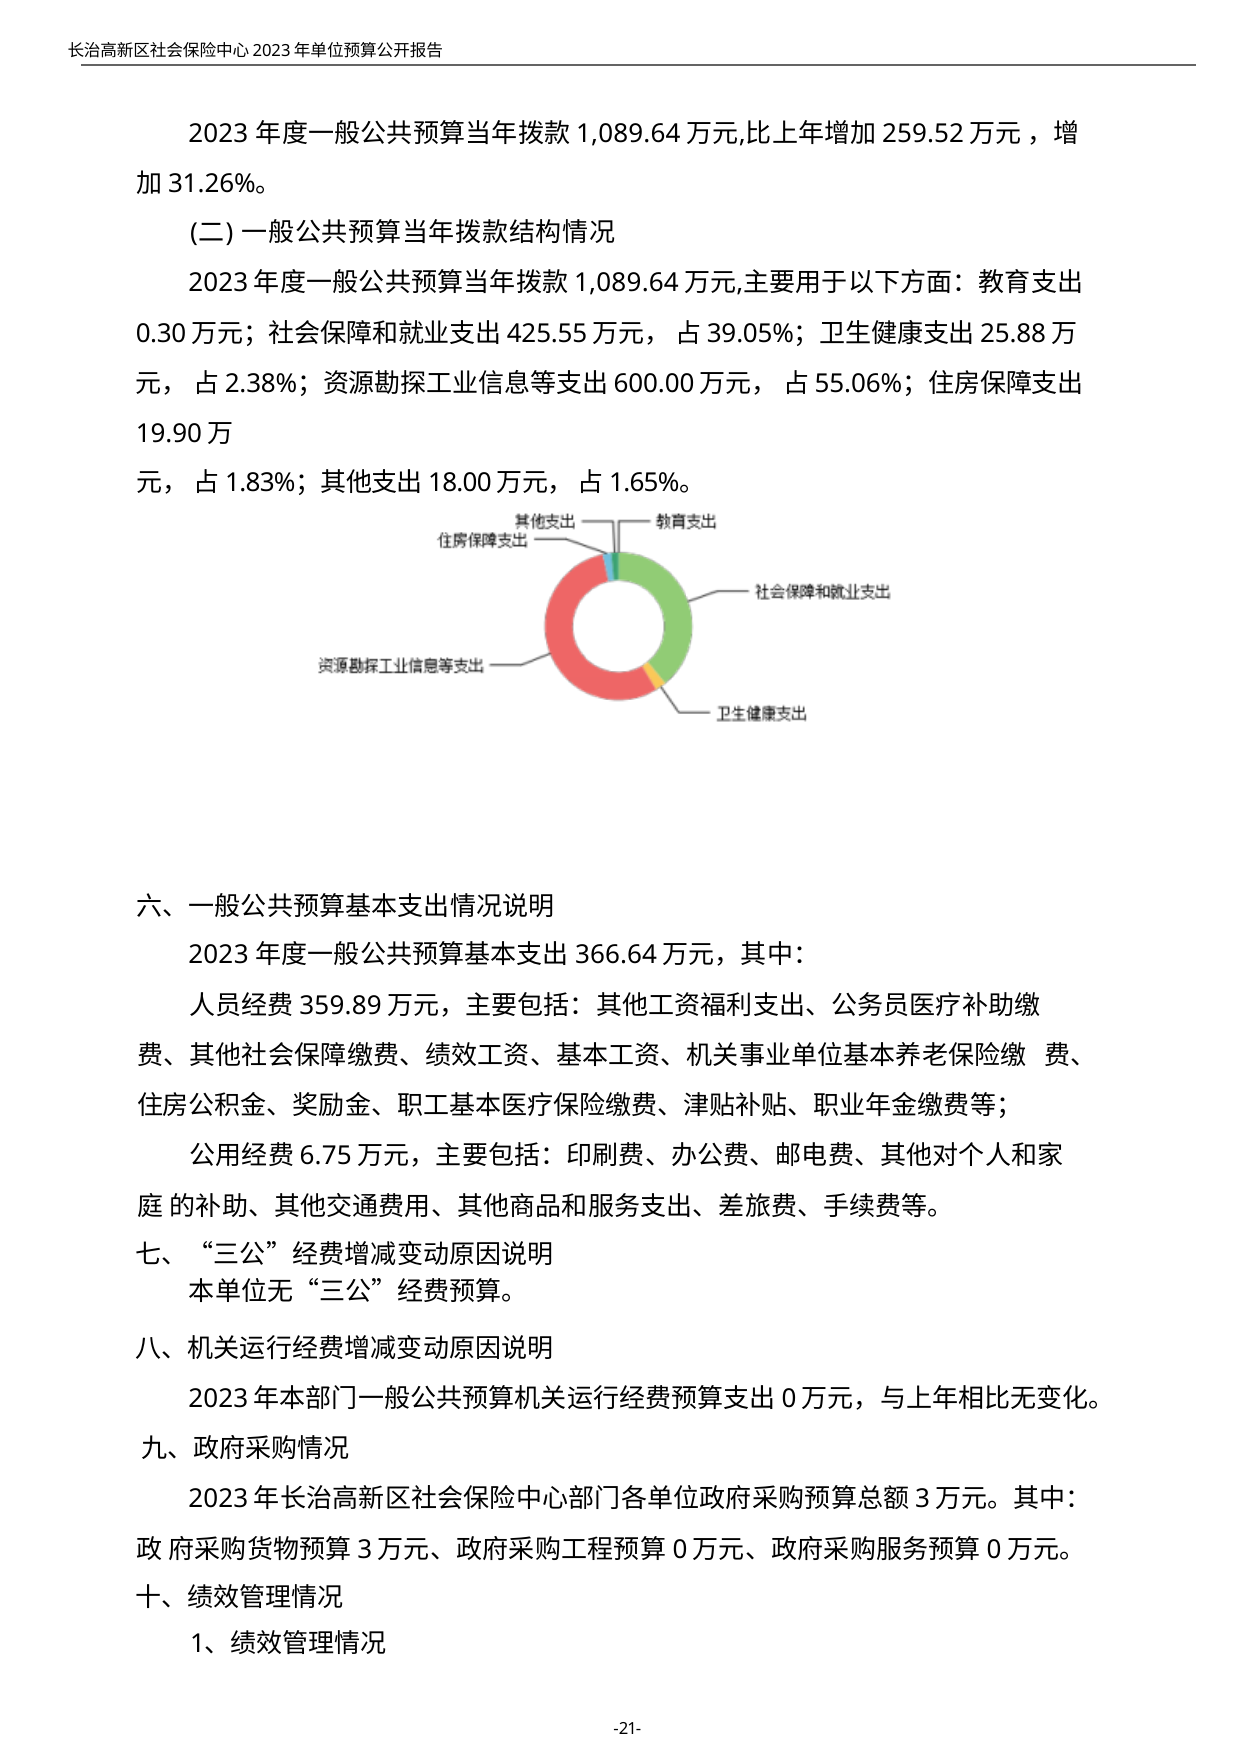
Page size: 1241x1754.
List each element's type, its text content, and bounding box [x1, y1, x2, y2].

text 2023 年度一般公共预算基本支出 366.64万元，其中： [188, 935, 1178, 971]
text 1、绩效管理情况 [190, 1627, 1178, 1661]
text 2023 年度一般公共预算当年拨款1,089.64万元,比上年增加259.52万元 ，增加 31.26%。 [136, 112, 1095, 201]
text 元， 占1.83%；其他支出18.00万元， 占1.65%。 [136, 463, 1178, 499]
text 公用经费6.75万元，主要包括：印刷费、办公费、邮电费、其他对个人和家庭 的补助、其他交通费用、其他商品和服务支出、差旅费、手续费等。 [138, 1134, 1080, 1222]
text 本单位无“三公”经费预算。 [189, 1283, 1178, 1328]
text 2023年本部门一般公共预算机关运行经费预算支出0万元，与上年相比无变化。 九、政府采购情况 [135, 1377, 1090, 1465]
text 人员经费359.89万元，主要包括：其他工资福利支出、公务员医疗补助缴 费、其他社会保障缴费、绩效工资、基本工资、机关事业单位基本养老保险缴 费、住房公积金、奖励金、职工基本医疗保险缴费、津贴补贴、职业年金缴费等； [137, 984, 1074, 1122]
text 八、机关运行经费增减变动原因说明 [135, 1329, 1178, 1364]
text 六、一般公共预算基本支出情况说明 [136, 887, 1178, 923]
text 2023年长治高新区社会保险中心部门各单位政府采购预算总额3万元。其中：政 府采购货物预算3万元、政府采购工程预算 0万元、政府采购服务预算0万元。 [136, 1477, 1094, 1566]
text 十、绩效管理情况 [135, 1578, 1178, 1614]
text (二) 一般公共预算当年拨款结构情况 [190, 213, 1178, 249]
text 2023年度一般公共预算当年拨款1,089.64万元,主要用于以下方面：教育支出 0.30万元；社会保障和就业支出425.55万元， 占39.05%；卫生健康支出25.88万元， 占2.38%；资源勘探工业信息等支出600.00万元， 占55.06%；住房保障支出19.90万 [136, 262, 1088, 451]
text 七、“三公”经费增减变动原因说明 [135, 1235, 1178, 1271]
picture [134, 498, 1105, 800]
